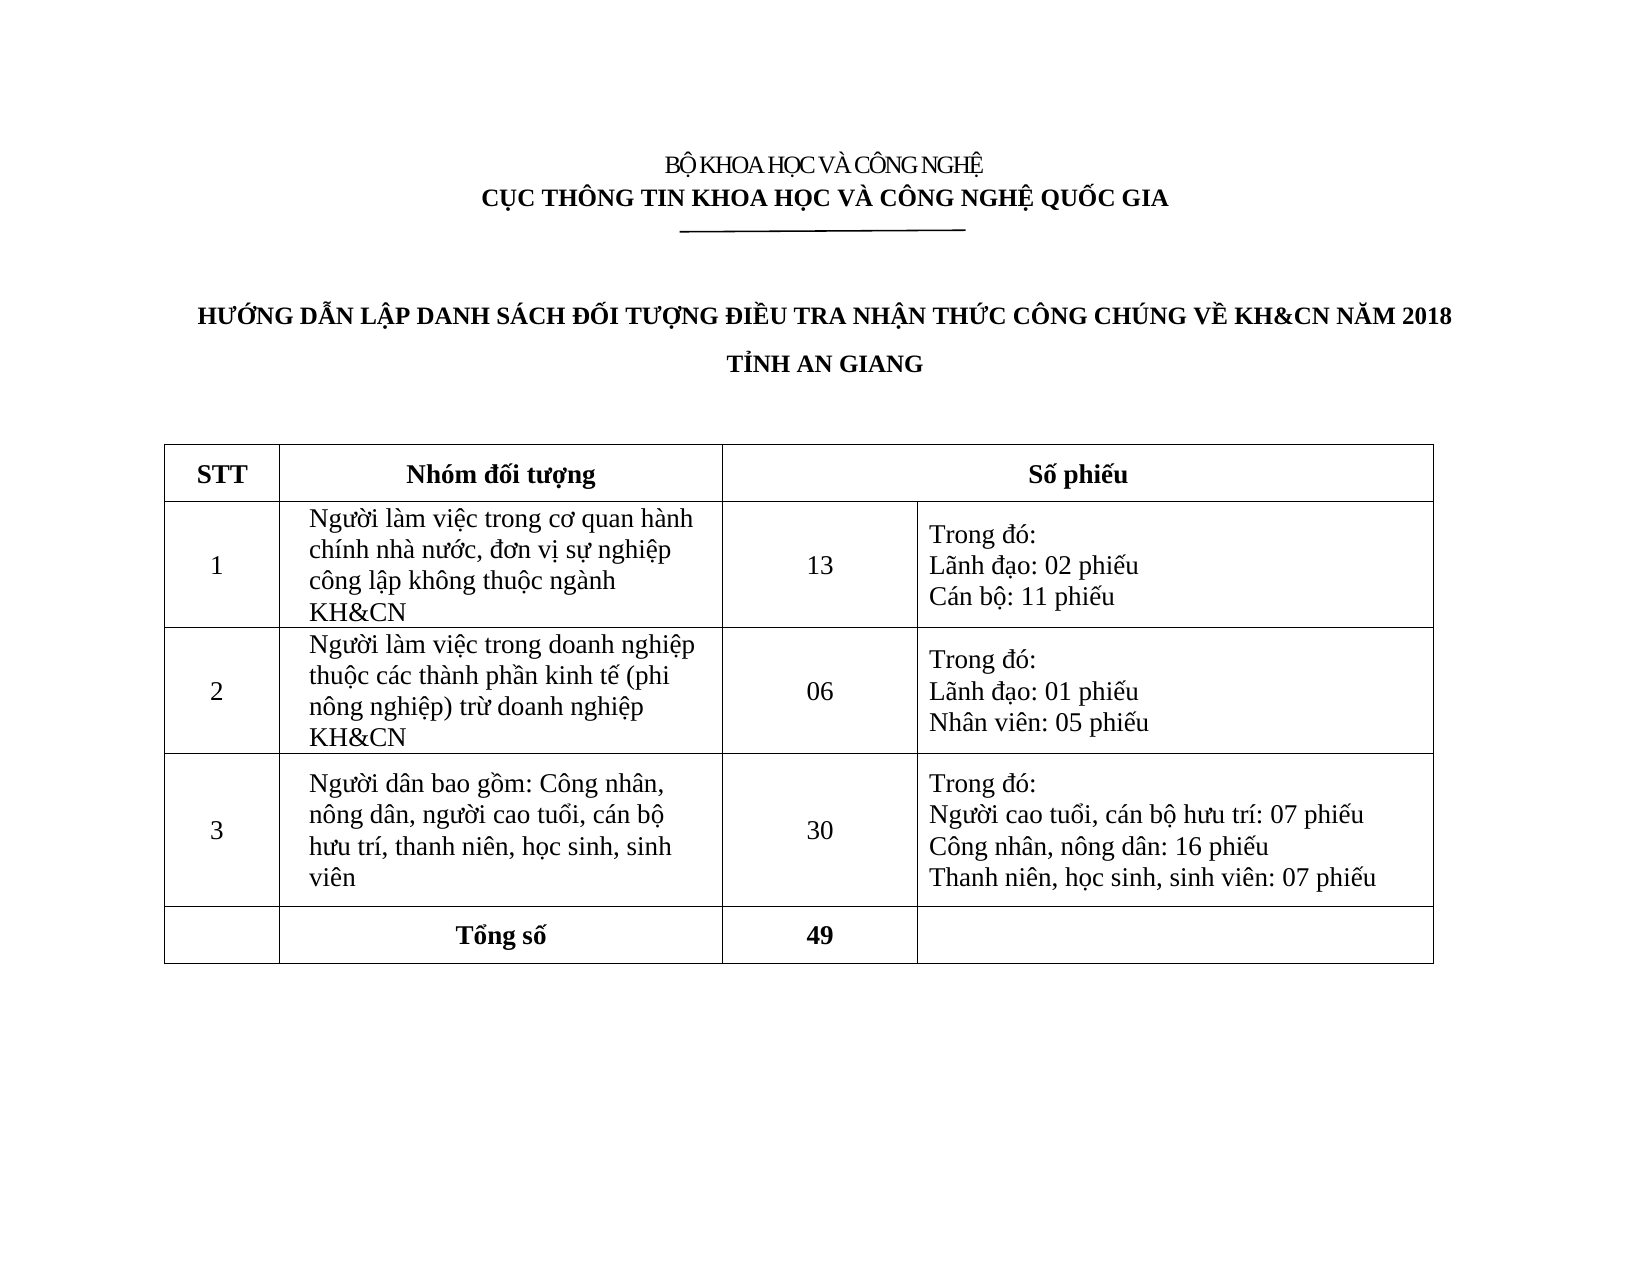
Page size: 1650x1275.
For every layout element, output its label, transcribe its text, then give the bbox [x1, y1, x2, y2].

table_cell Người làm việc trong doanh nghiệp thuộc các thành phần kinh tế (phi nông nghiệp) trừ doanh nghiệp KH&CN [280, 628, 722, 753]
table_cell Người làm việc trong cơ quan hành chính nhà nước, đơn vị sự nghiệp công lập không thuộc ngành KH&CN [280, 502, 722, 627]
table_cell Người dân bao gồm: Công nhân, nông dân, người cao tuổi, cán bộ hưu trí, thanh niên, học sinh, sinh viên [280, 754, 722, 906]
table_header Số phiếu [723, 445, 1433, 501]
table_cell 3 [165, 754, 279, 906]
table_cell 2 [165, 628, 279, 753]
table_cell Trong đó: Người cao tuổi, cán bộ hưu trí: 07 phiếu Công nhân, nông dân: 16 phiếu Thanh niên, học sinh, sinh viên: 07 phiếu [918, 754, 1433, 906]
table_header Nhóm đối tượng [280, 445, 722, 501]
table_cell [918, 907, 1433, 963]
table_cell 49 [723, 907, 917, 963]
table_cell 30 [723, 754, 917, 906]
table_cell 06 [723, 628, 917, 753]
table_cell [165, 907, 279, 963]
table_cell Tổng số [280, 907, 722, 963]
text HƯỚNG DẪN LẬP DANH SÁCH ĐỐI TƯỢNG ĐIỀU TRA NHẬN THỨC CÔNG CHÚNG VỀ KH&CN NĂM 2018 [150, 301, 1500, 330]
text TỈNH AN GIANG [150, 349, 1500, 377]
subtitle BỘ KHOA HỌC VÀ CÔNG NGHỆ [150, 150, 1500, 179]
table_cell Trong đó: Lãnh đạo: 02 phiếu Cán bộ: 11 phiếu [918, 502, 1433, 627]
table_header STT [165, 445, 279, 501]
table_cell 13 [723, 502, 917, 627]
table_cell 1 [165, 502, 279, 627]
text CỤC THÔNG TIN KHOA HỌC VÀ CÔNG NGHỆ QUỐC GIA [150, 183, 1500, 212]
table_cell Trong đó: Lãnh đạo: 01 phiếu Nhân viên: 05 phiếu [918, 628, 1433, 753]
